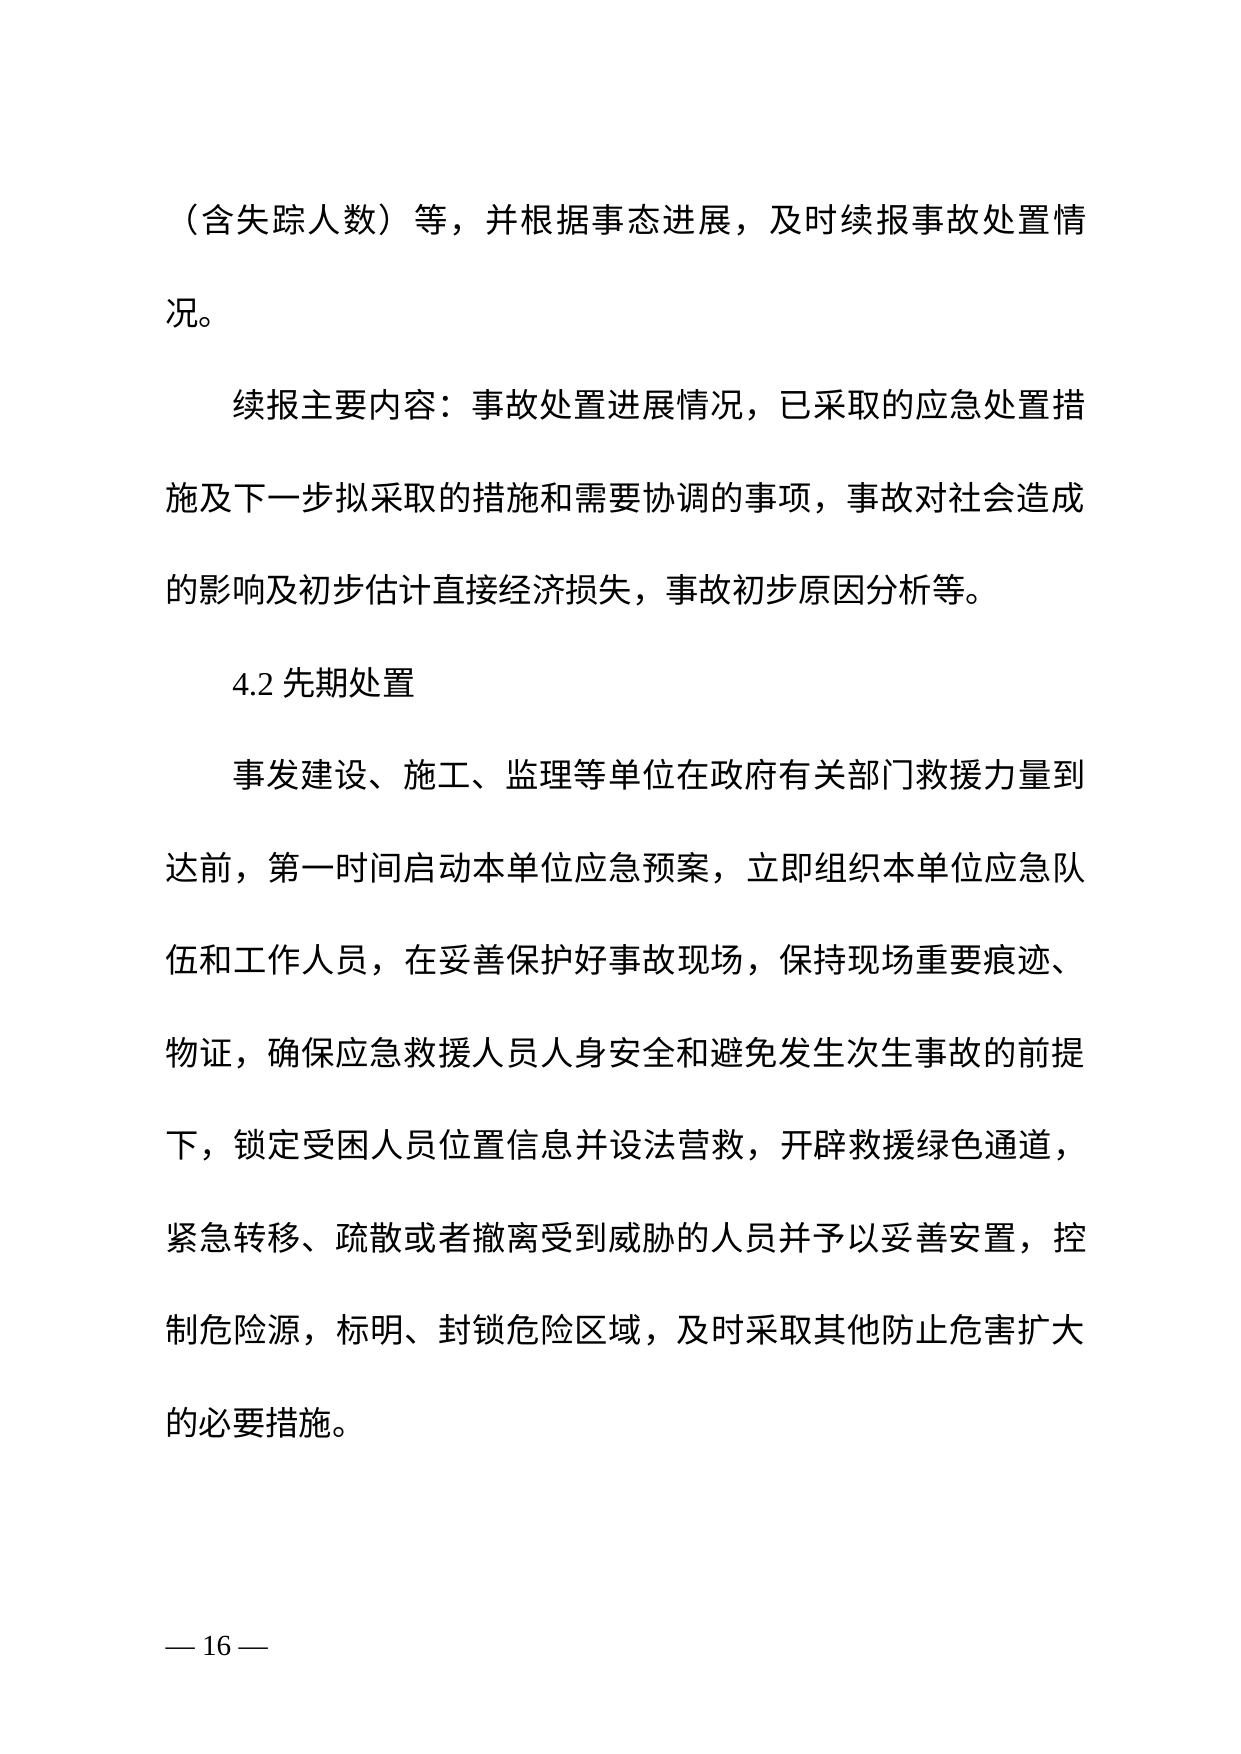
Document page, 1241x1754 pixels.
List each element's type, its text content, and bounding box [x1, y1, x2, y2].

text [165, 172, 1087, 357]
subtitle 4.2 先期处置 [165, 634, 1087, 727]
text 续报主要内容：事故处置进展情况，已采取的应急处置措施及下一步拟采取的措施和需要协调的事项，事故对社会造成的影响及初步估计直接经济损失，事故初步原因分析等。 [165, 357, 1087, 634]
text 事发建设、施工、监理等单位在政府有关部门救援力量到达前，第一时间启动本单位应急预案，立即组织本单位应急队伍和工作人员，在妥善保护好事故现场，保持现场重要痕迹、物证，确保应急救援人员人身安全和避免发生次生事故的前提下，锁定受困人员位置信息并设法营救，开辟救援绿色通道，紧急转移、疏散或者撤离受到威胁的人员并予以妥善安置，控制危险源，标明、封锁危险区域，及时采取其他防止危害扩大的必要措施。 [165, 727, 1087, 1467]
